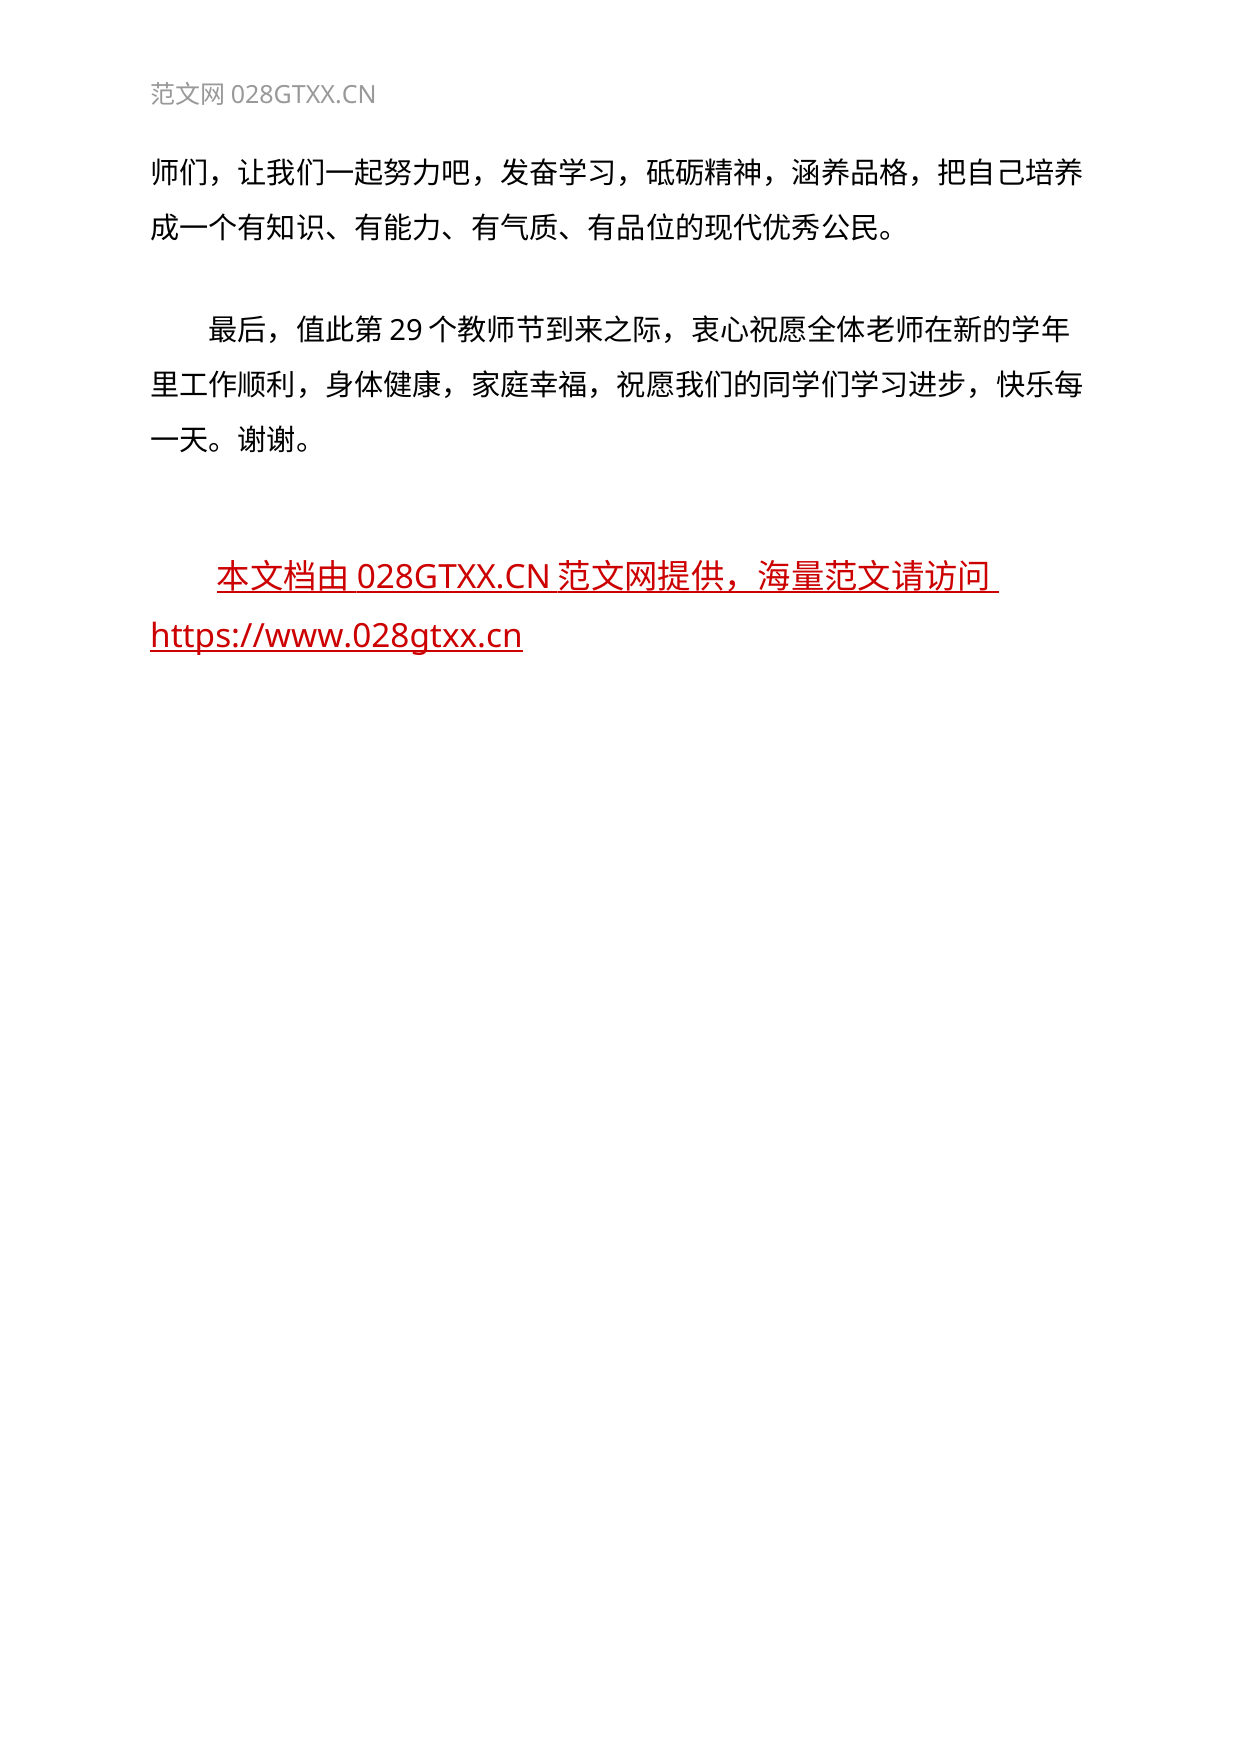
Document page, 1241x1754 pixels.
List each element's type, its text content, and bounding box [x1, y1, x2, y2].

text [150, 150, 1090, 247]
text 最后，值此第29个教师节到来之际，衷心祝愿全体老师在新的学年里工作顺利，身体健康，家庭幸福，祝愿我们的同学们学习进步，快乐每一天。谢谢。 [150, 307, 1090, 459]
text 本文档由028GTXX.CN范文网提供，海量范文请访问 https://www.028gtxx.cn [150, 549, 1090, 657]
